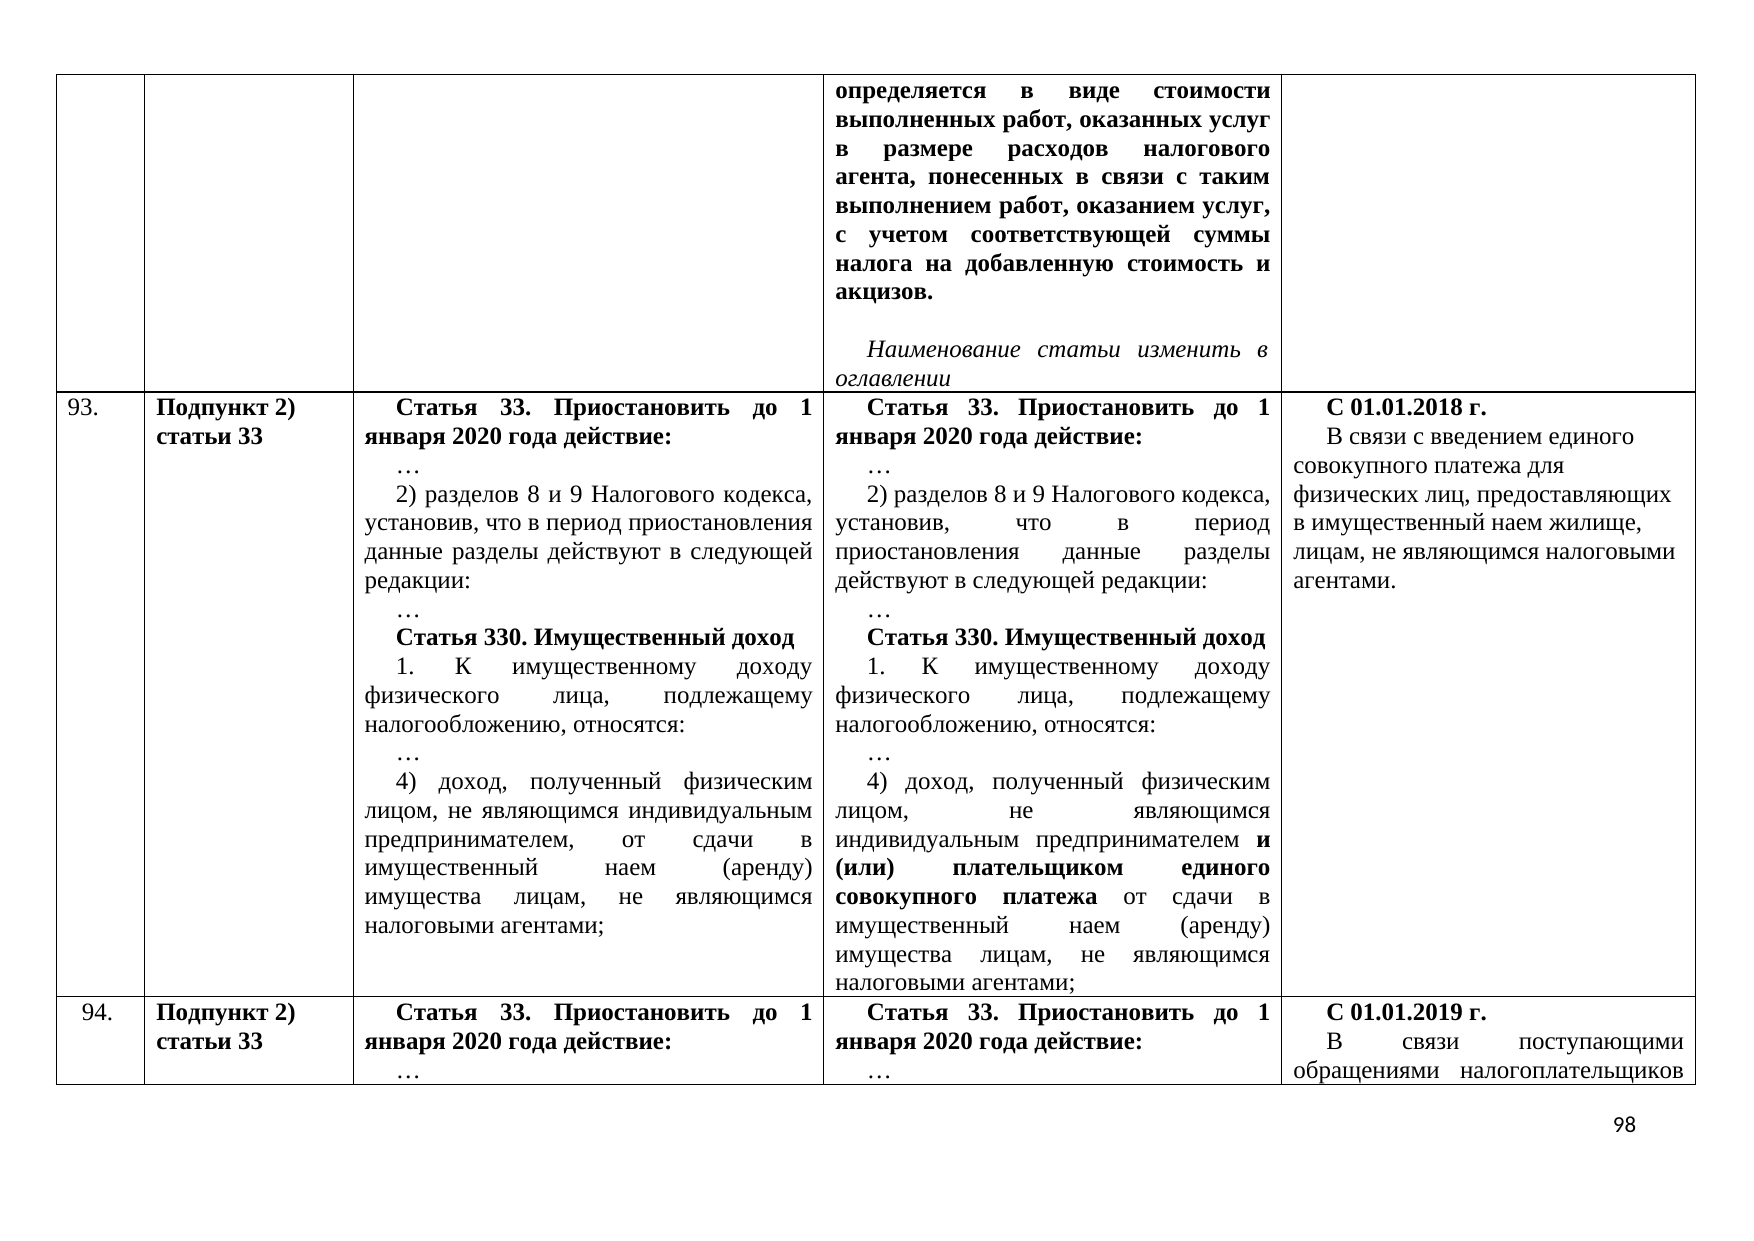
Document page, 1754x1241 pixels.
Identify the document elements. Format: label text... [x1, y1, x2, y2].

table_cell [354, 75, 823, 391]
table_cell [57, 393, 144, 996]
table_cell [1282, 997, 1695, 1083]
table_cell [145, 997, 353, 1083]
table_cell [57, 997, 144, 1083]
table_cell Подпункт 2) статьи 33 [145, 393, 353, 996]
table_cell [354, 997, 823, 1083]
table_cell Статья 33. Приостановить до 1 января 2020 года действие: … 2) разделов 8 и 9 Налогового кодекса, установив, что в период приостановления данные разделы действуют в следующей редакции: … Статья 330. Имущественный доход 1. К имущественному доходу физического лица, подлежащему налогообложению, относятся: … 4) доход, полученный физическим лицом, не являющимся индивидуальным предпринимателем и (или) плательщиком единого совокупного платежа от сдачи в имущественный наем (аренду) имущества лицам, не являющимся налоговыми агентами; [824, 393, 1281, 996]
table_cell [824, 75, 1281, 391]
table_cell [1282, 75, 1695, 391]
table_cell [824, 997, 1281, 1083]
table_cell С 01.01.2018 г. В связи с введением единого совокупного платежа для физических лиц, предоставляющих в имущественный наем жилище, лицам, не являющимся налоговыми агентами. [1282, 393, 1695, 996]
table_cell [145, 75, 353, 391]
table_cell [57, 75, 144, 391]
table_cell Статья 33. Приостановить до 1 января 2020 года действие: … 2) разделов 8 и 9 Налогового кодекса, установив, что в период приостановления данные разделы действуют в следующей редакции: … Статья 330. Имущественный доход 1. К имущественному доходу физического лица, подлежащему налогообложению, относятся: … 4) доход, полученный физическим лицом, не являющимся индивидуальным предпринимателем, от сдачи в имущественный наем (аренду) имущества лицам, не являющимся налоговыми агентами; [354, 393, 823, 996]
